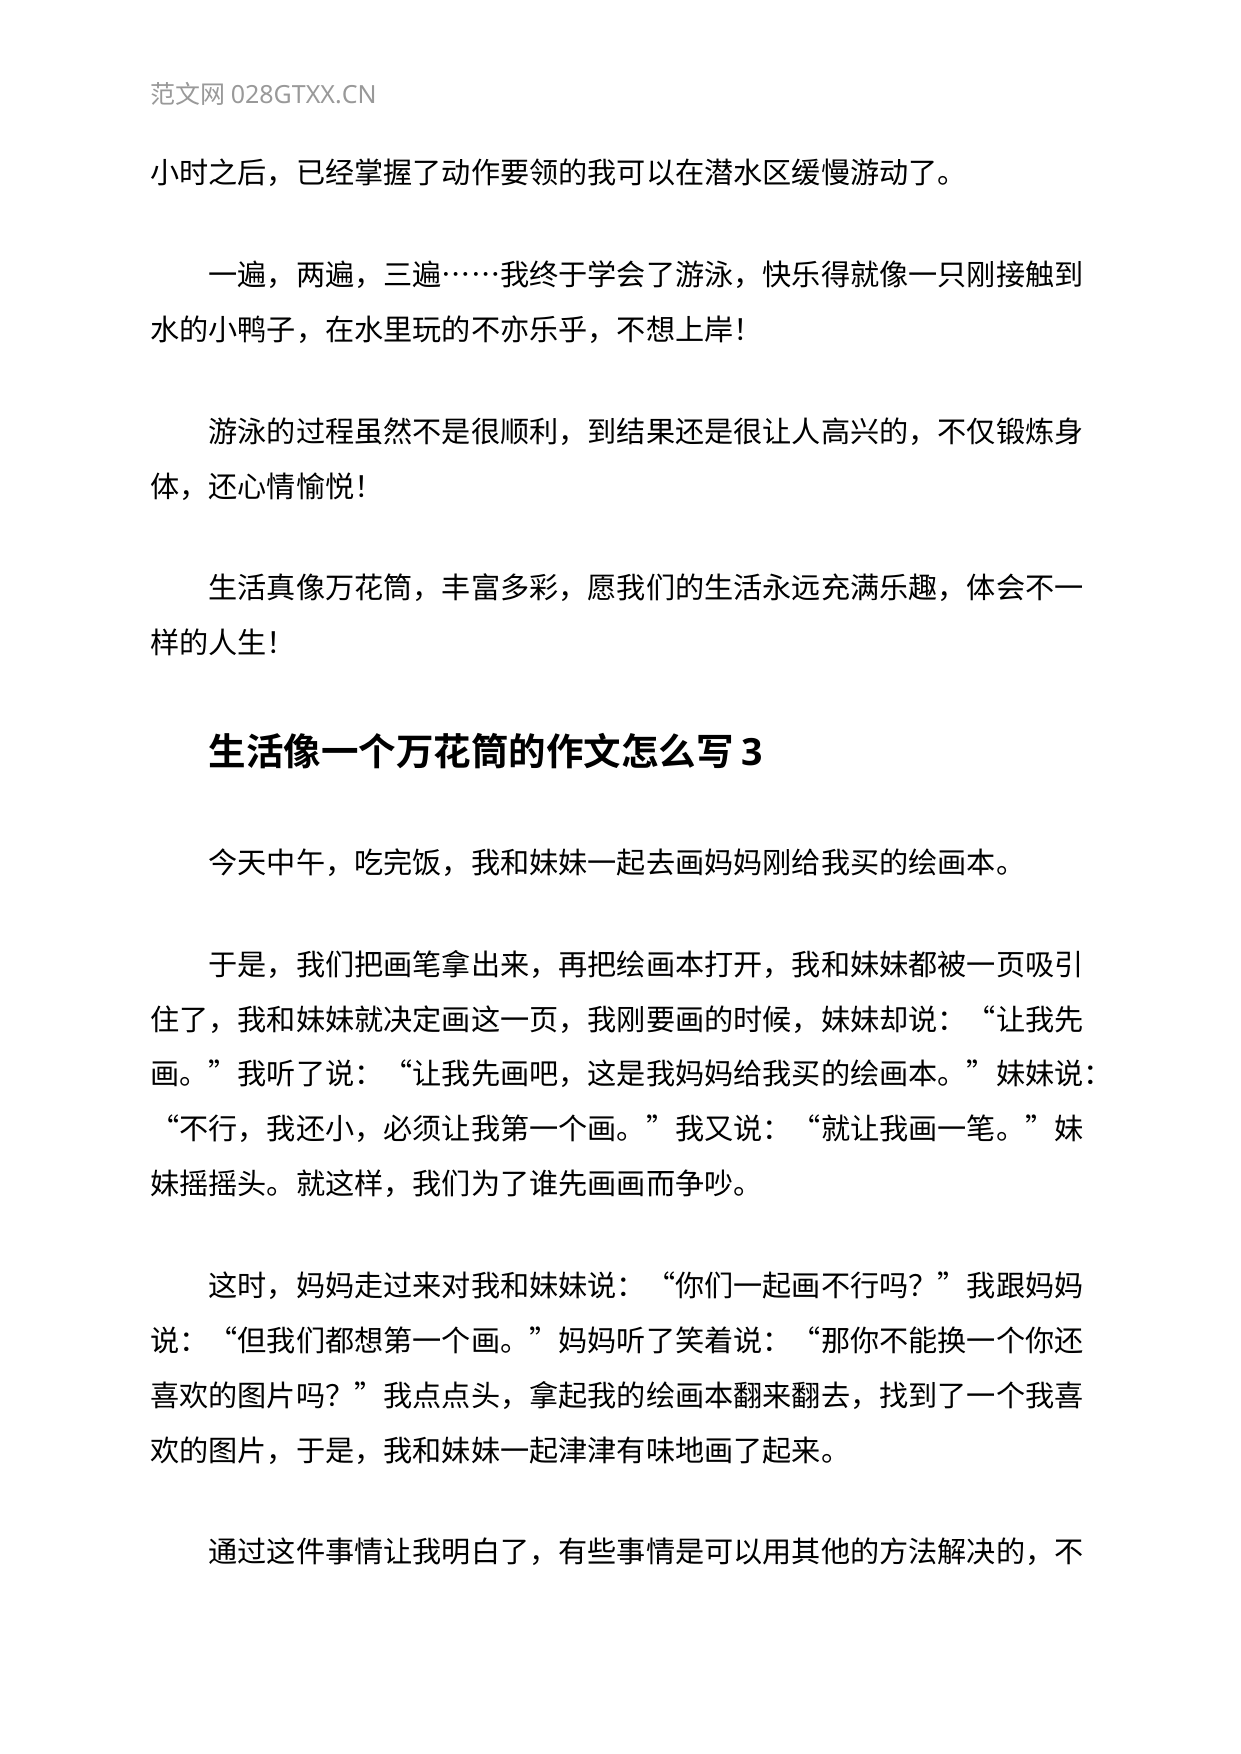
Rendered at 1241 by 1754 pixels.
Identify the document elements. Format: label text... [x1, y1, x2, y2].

text 生活像一个万花筒的作文怎么写3 [150, 722, 1090, 776]
text 生活真像万花筒，丰富多彩，愿我们的生活永远充满乐趣，体会不一样的人生！ [150, 565, 1090, 662]
text 于是，我们把画笔拿出来，再把绘画本打开，我和妹妹都被一页吸引住了，我和妹妹就决定画这一页，我刚要画的时候，妹妹却说：“让我先画。”我听了说：“让我先画吧，这是我妈妈给我买的绘画本。”妹妹说：“不行，我还小，必须让我第一个画。”我又说：“就让我画一笔。”妹妹摇摇头。就这样，我们为了谁先画画而争吵。 [150, 941, 1090, 1203]
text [150, 150, 1090, 192]
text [150, 1529, 1090, 1571]
text 一遍，两遍，三遍……我终于学会了游泳，快乐得就像一只刚接触到水的小鸭子，在水里玩的不亦乐乎，不想上岸！ [150, 252, 1090, 349]
text 今天中午，吃完饭，我和妹妹一起去画妈妈刚给我买的绘画本。 [150, 839, 1090, 882]
text 这时，妈妈走过来对我和妹妹说：“你们一起画不行吗？”我跟妈妈说：“但我们都想第一个画。”妈妈听了笑着说：“那你不能换一个你还喜欢的图片吗？”我点点头，拿起我的绘画本翻来翻去，找到了一个我喜欢的图片，于是，我和妹妹一起津津有味地画了起来。 [150, 1262, 1090, 1469]
text 游泳的过程虽然不是很顺利，到结果还是很让人高兴的，不仅锻炼身体，还心情愉悦！ [150, 408, 1090, 506]
